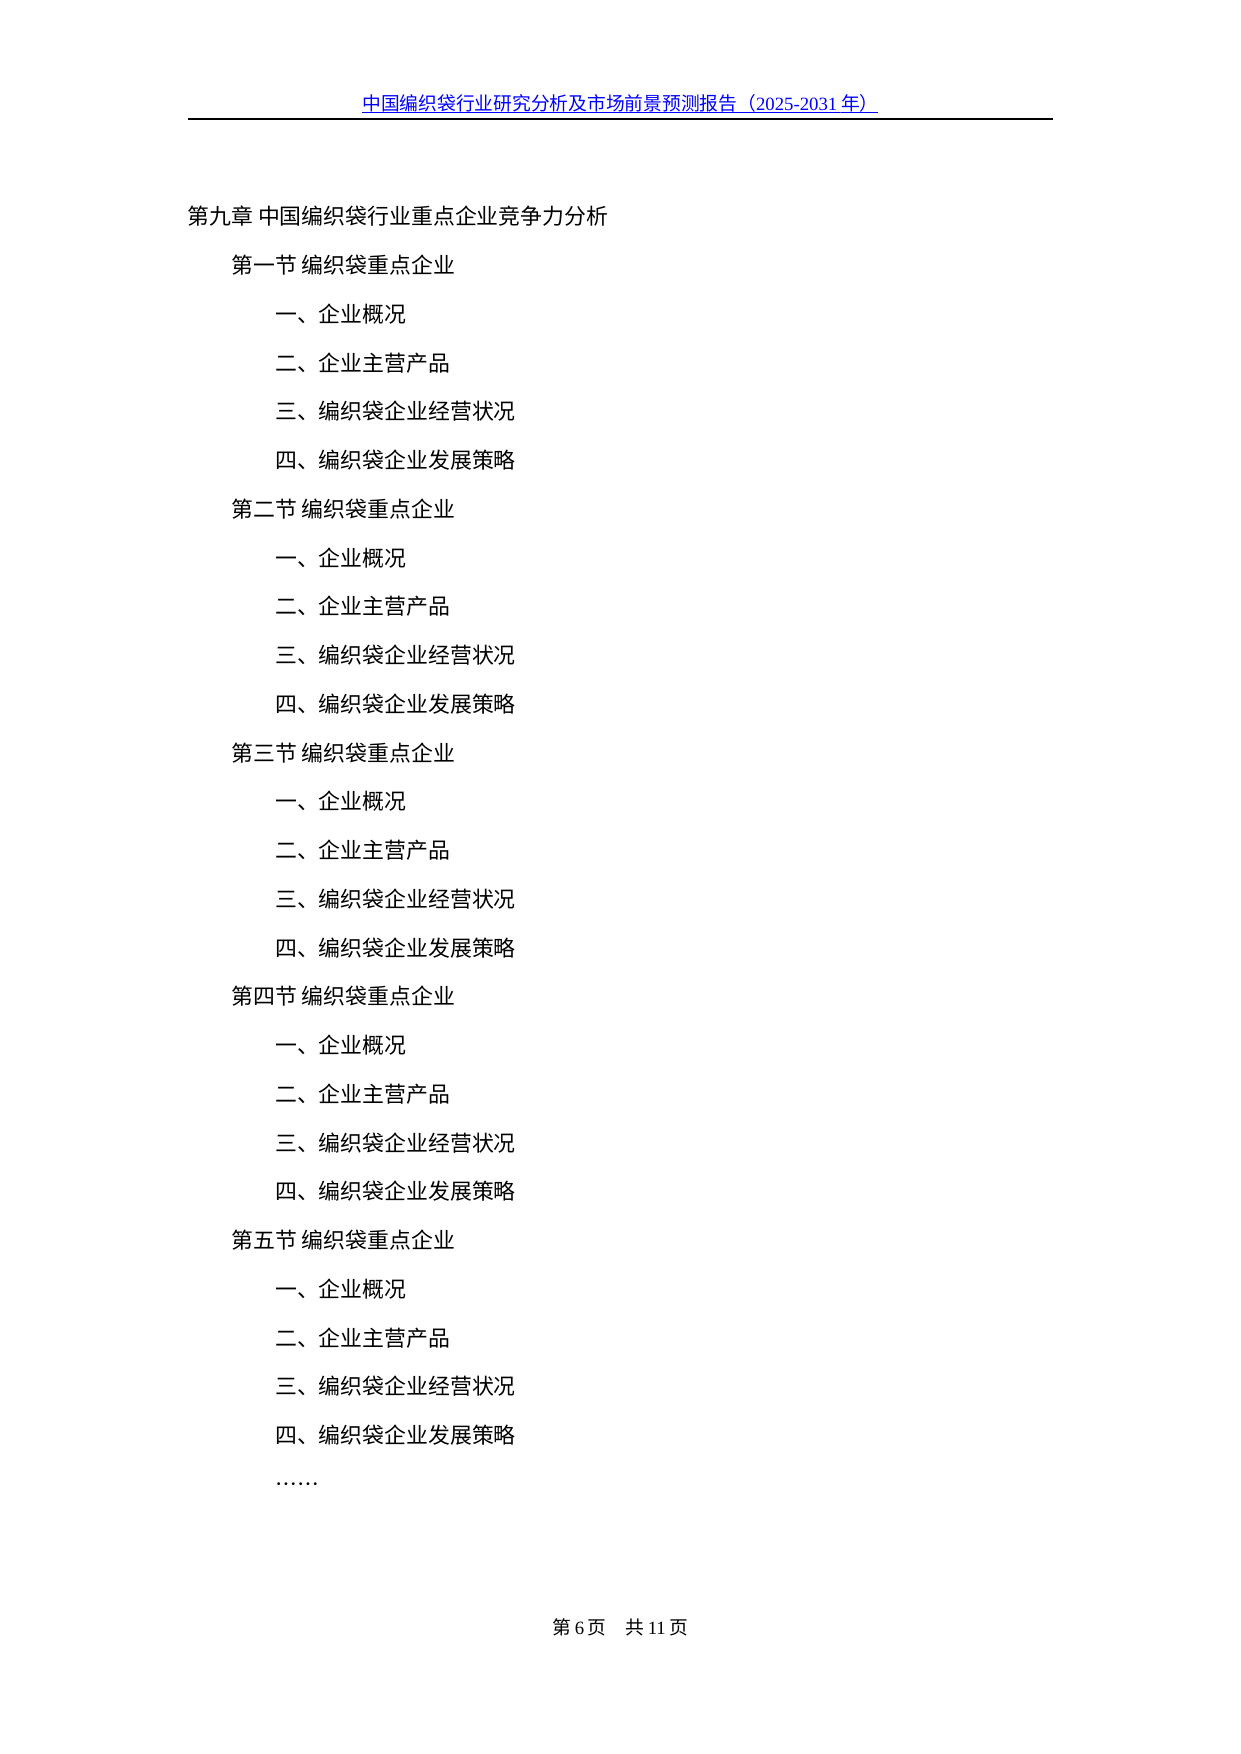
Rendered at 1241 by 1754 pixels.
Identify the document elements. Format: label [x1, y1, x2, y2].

text [187, 150, 1053, 1499]
